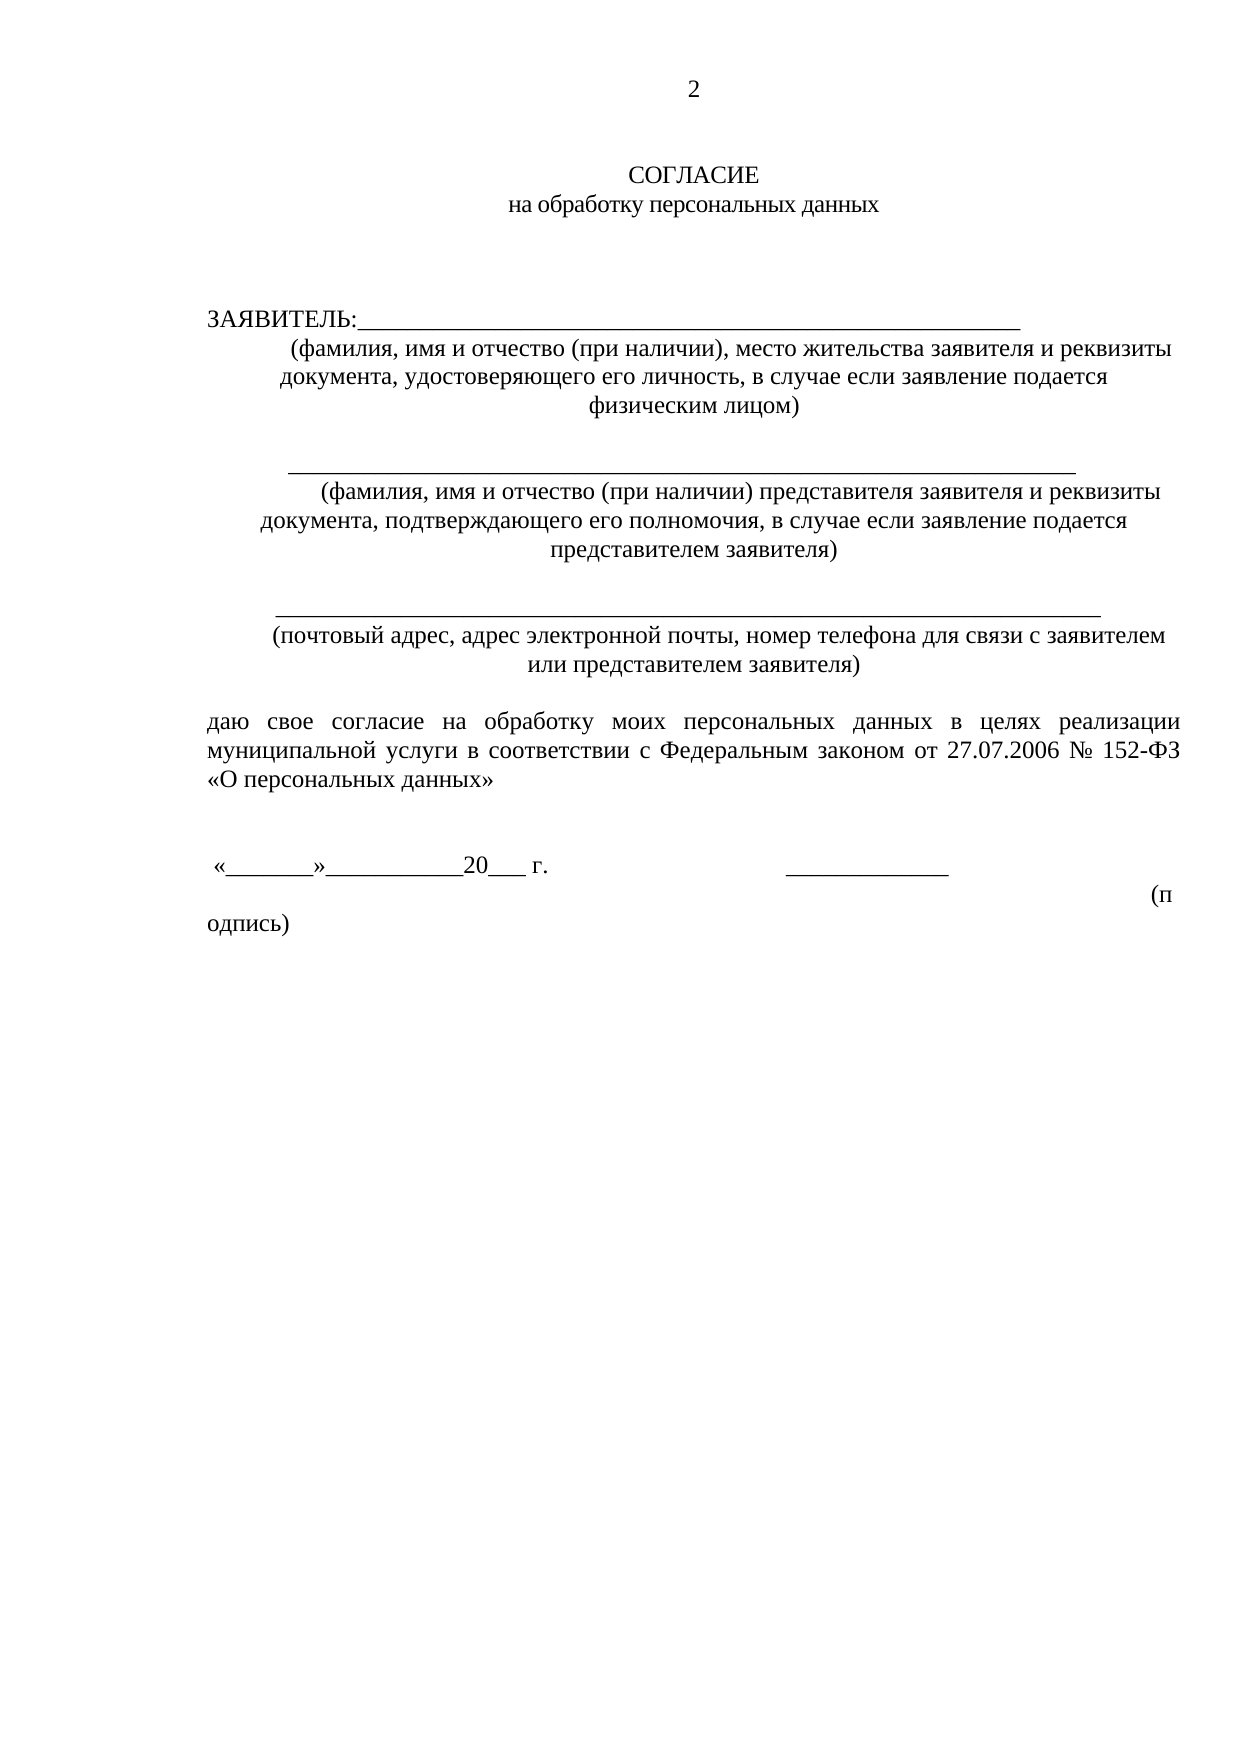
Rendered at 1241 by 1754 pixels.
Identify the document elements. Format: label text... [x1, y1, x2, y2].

text (фамилия, имя и отчество (при наличии), место жительства заявителя и реквизиты документа, удостоверяющего его личность, в случае если заявление подается [207, 333, 1181, 390]
text СОГЛАСИЕ [207, 160, 1181, 189]
text _______________________________________________________________ [207, 448, 1181, 476]
text (почтовый адрес, адрес электронной почты, номер телефона для связи с заявителем или представителем заявителя) [207, 620, 1181, 678]
text физическим лицом) [207, 390, 1181, 419]
text на обработку персональных данных [207, 189, 1181, 218]
text «_______»___________20___ г. _____________ [207, 850, 1181, 879]
text ЗАЯВИТЕЛЬ:_____________________________________________________ [207, 304, 1181, 333]
text (фамилия, имя и отчество (при наличии) представителя заявителя и реквизиты документа, подтверждающего его полномочия, в случае если заявление подается представителем заявителя) [207, 476, 1181, 563]
text (подпись) [207, 879, 1181, 936]
text даю свое согласие на обработку моих персональных данных в целях реализации муниципальной услуги в соответствии с Федеральным законом от 27.07.2006 № 152-ФЗ «О персональных данных» [207, 706, 1181, 793]
text __________________________________________________________________ [207, 591, 1181, 620]
